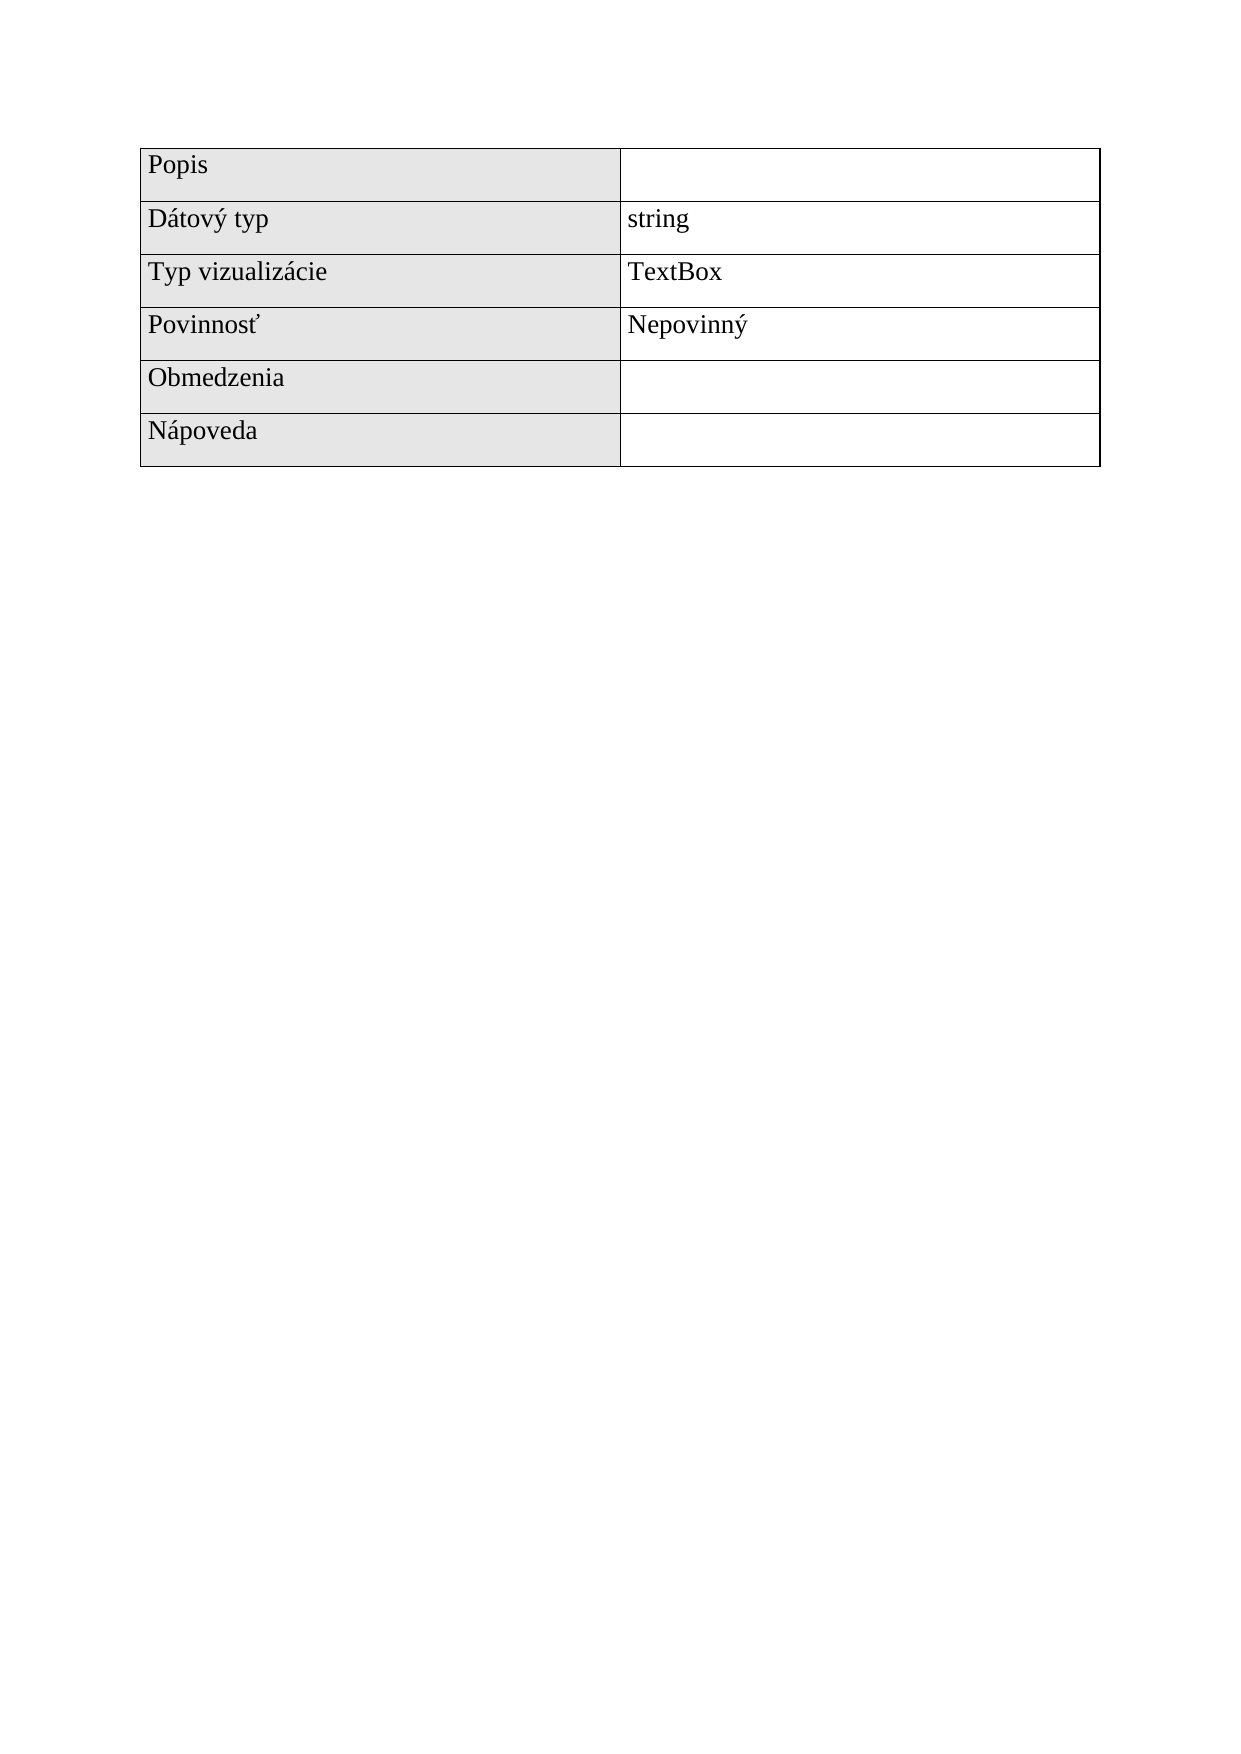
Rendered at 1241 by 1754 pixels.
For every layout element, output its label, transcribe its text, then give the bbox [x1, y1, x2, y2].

table_cell Nepovinný [621, 308, 1099, 360]
table_cell [621, 149, 1099, 201]
table_cell Dátový typ [141, 202, 620, 254]
table_cell Nápoveda [141, 414, 620, 466]
table_cell Typ vizualizácie [141, 255, 620, 307]
table_cell string [621, 202, 1099, 254]
table_cell Povinnosť [141, 308, 620, 360]
table_cell TextBox [621, 255, 1099, 307]
table_cell Popis [141, 149, 620, 201]
table_cell Obmedzenia [141, 361, 620, 413]
table_cell [621, 361, 1099, 413]
table_cell [621, 414, 1099, 466]
